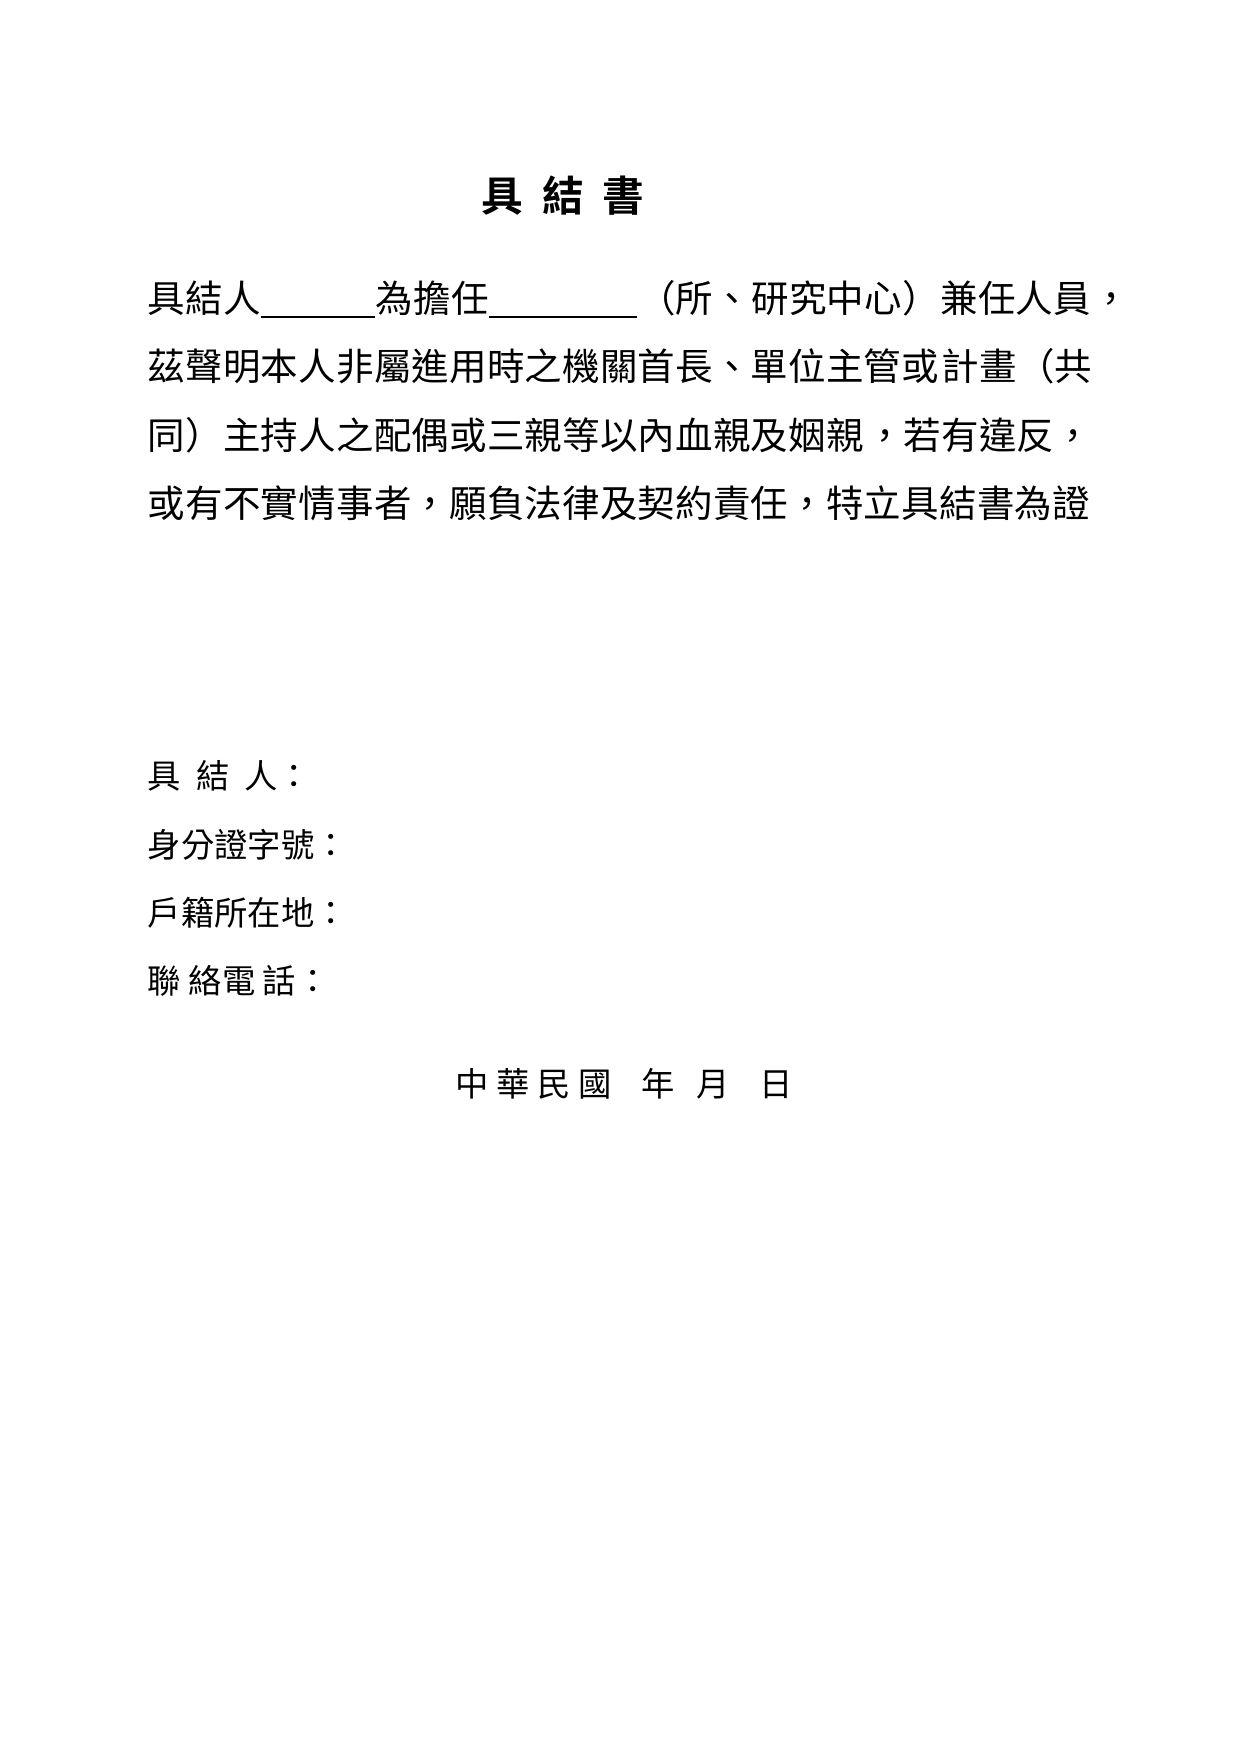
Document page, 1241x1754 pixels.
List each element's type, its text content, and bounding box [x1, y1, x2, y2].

text 具 結 人： [148, 740, 1092, 809]
text 具結人 為擔任 （所、研究中心）兼任人員，茲聲明本人非屬進用時之機關首長、單位主管或計畫（共同）主持人之配偶或三親等以內血親及姻親，若有違反，或有不實情事者，願負法律及契約責任，特立具結書為證。 [148, 262, 1092, 569]
text 聯 絡電 話： [148, 945, 1092, 1014]
text 中 華 民 國 年 月 日 [148, 1048, 1092, 1116]
text 戶籍所在地： [148, 877, 1092, 945]
text 身分證字號： [148, 809, 1092, 877]
text 具 結 書 [148, 159, 1092, 228]
